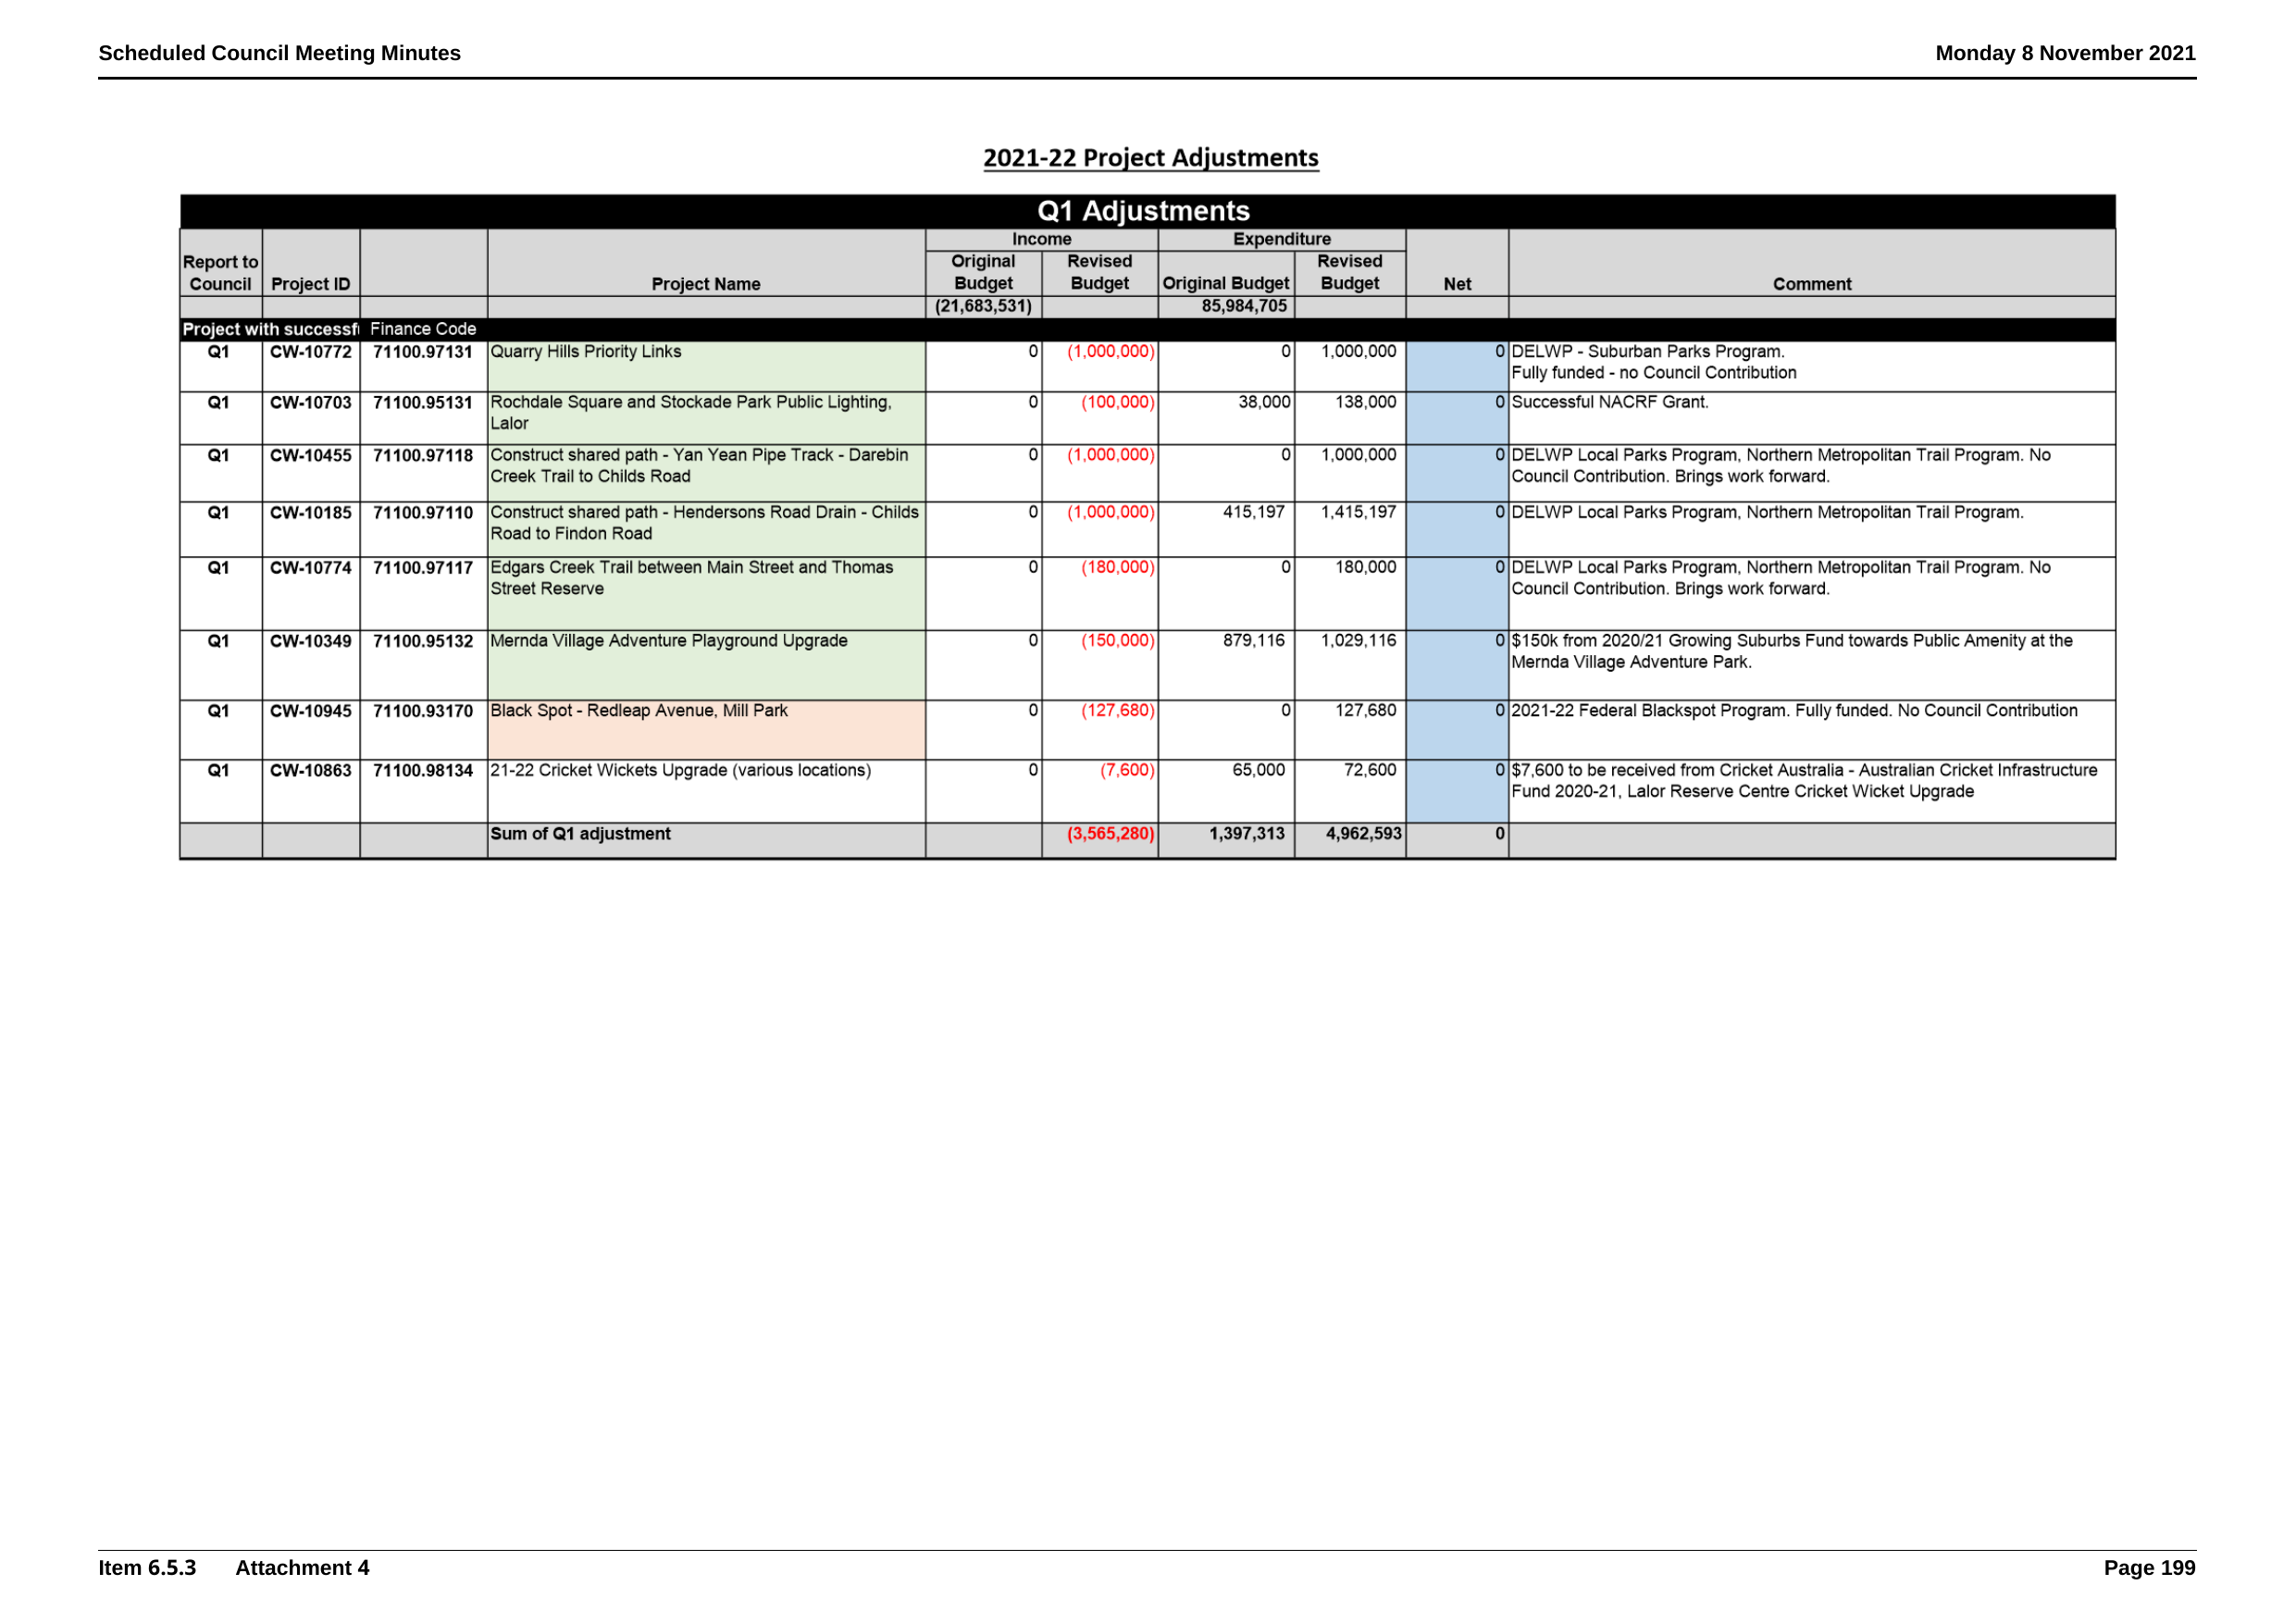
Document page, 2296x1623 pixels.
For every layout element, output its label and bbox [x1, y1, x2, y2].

picture [157, 116, 2139, 1507]
